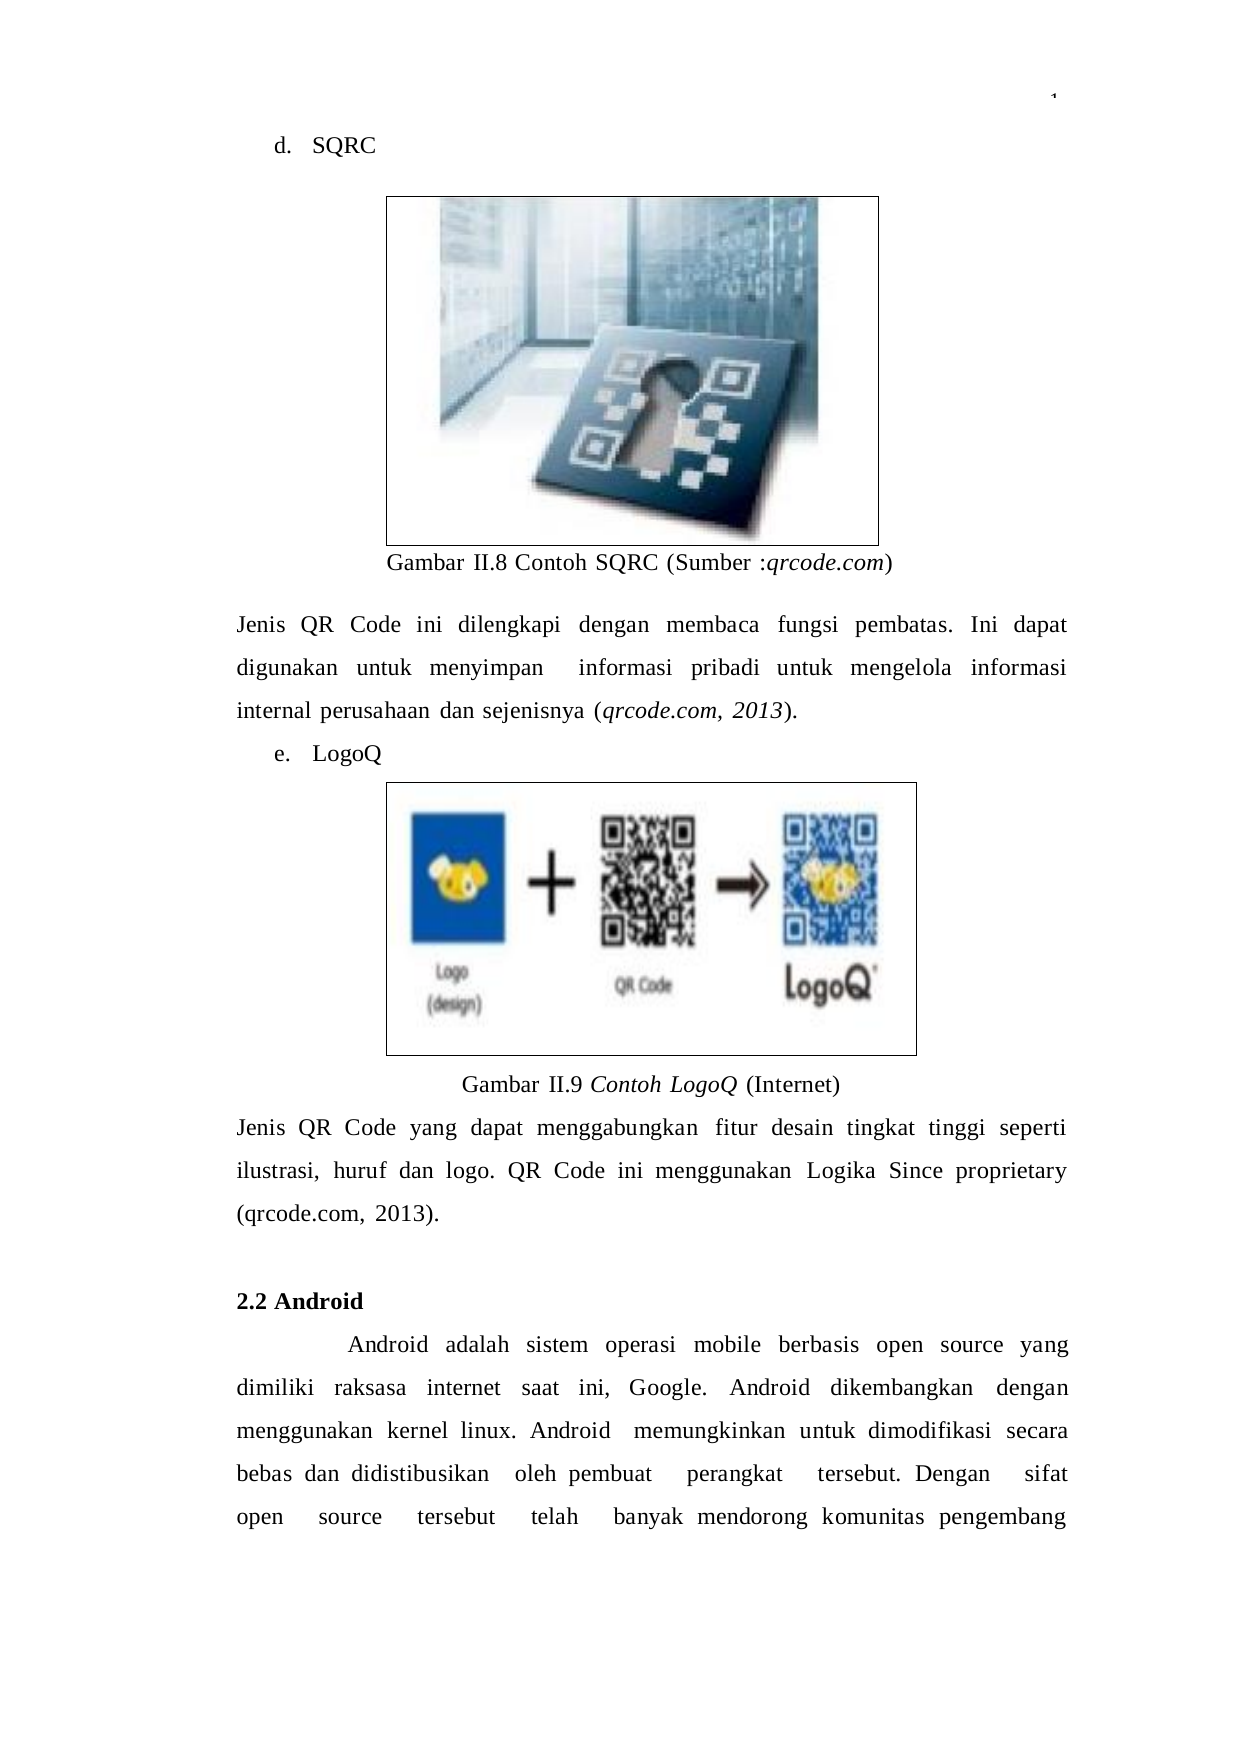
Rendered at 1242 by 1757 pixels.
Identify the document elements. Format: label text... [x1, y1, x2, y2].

picture [387, 783, 916, 1055]
text 2.2 Android [236, 1287, 368, 1314]
text Gambar II.8 Contoh SQRC (Sumber :qrcode.com) [386, 548, 1077, 575]
text Jenis QR Code ini dilengkapi dengan membaca fungsi pembatas. Ini dapat digunakan untuk menyimpan informasi pribadi untuk mengelola informasi internal perusahaan dan sejenisnya (qrcode.com, 2013). [236, 610, 1067, 724]
text Jenis QR Code yang dapat menggabungkan fitur desain tingkat tinggi seperti ilustrasi, huruf dan logo. QR Code ini menggunakan Logika Since proprietary (qrcode.com, 2013). [236, 1113, 1067, 1227]
text Android adalah sistem operasi mobile berbasis open source yang dimiliki raksasa internet saat ini, Google. Android dikembangkan dengan menggunakan kernel linux. Android memungkinkan untuk dimodifikasi secara bebas dan didistibusikan oleh pembuat perangkat tersebut. Dengan sifat open source tersebut telah banyak mendorong komunitas pengembang [236, 1330, 1068, 1529]
text d. SQRC [274, 131, 381, 158]
text e. LogoQ [274, 739, 1077, 767]
text Gambar II.9 Contoh LogoQ (Internet) [462, 1070, 1077, 1098]
picture [387, 197, 878, 545]
